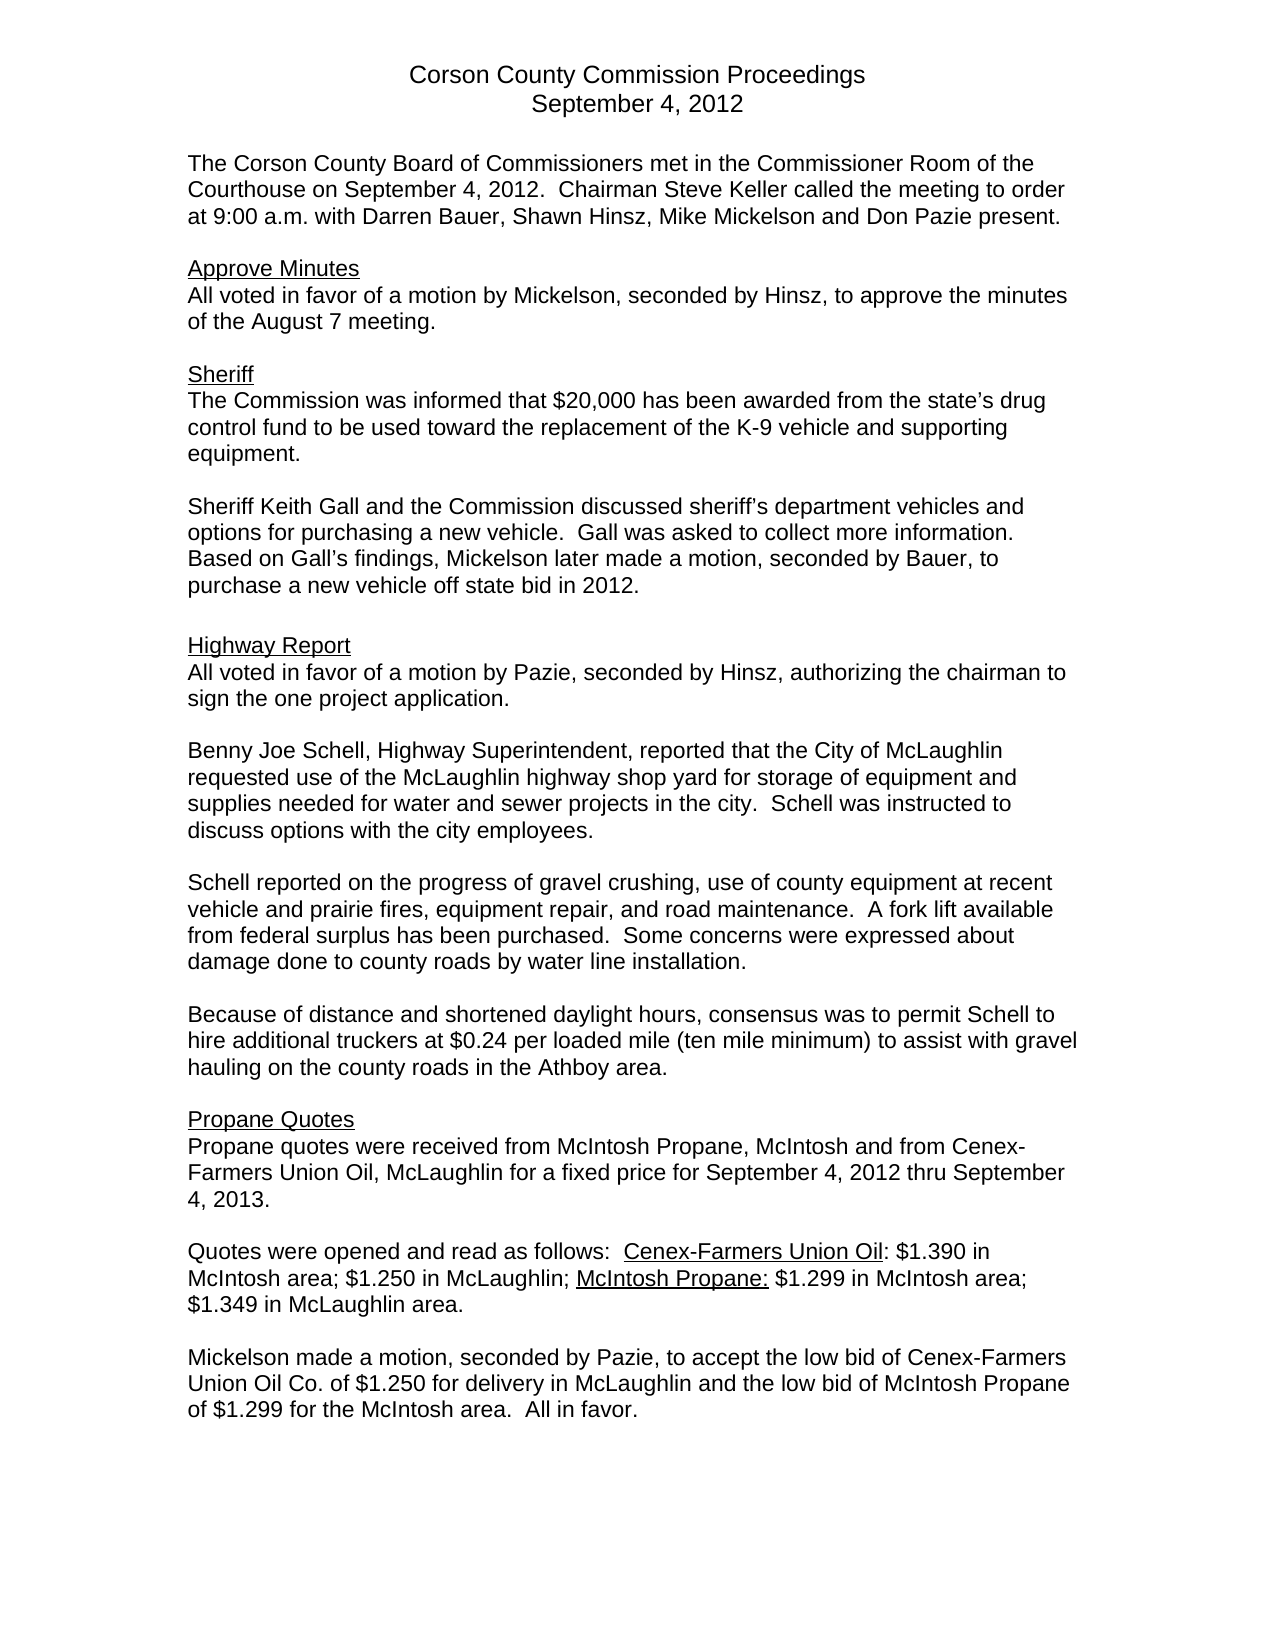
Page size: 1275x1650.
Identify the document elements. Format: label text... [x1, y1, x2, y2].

text Schell reported on the progress of gravel crushing, use of county equipment at recent vehicle and prairie fires, equipment repair, and road maintenance. A fork lift available from federal surplus has been purchased. Some concerns were expressed about damage done to county roads by water line installation. [187, 869, 1087, 975]
text All voted in favor of a motion by Pazie, seconded by Hinsz, authorizing the chairman to sign the one project application. [187, 658, 1087, 711]
text Sheriff [187, 361, 1087, 387]
text Propane quotes were received from McIntosh Propane, McIntosh and from Cenex-Farmers Union Oil, McLaughlin for a fixed price for September 4, 2012 thru September 4, 2013. [187, 1133, 1087, 1212]
text Benny Joe Schell, Highway Superintendent, reported that the City of McLaughlin requested use of the McLaughlin highway shop yard for storage of equipment and supplies needed for water and sewer projects in the city. Schell was instructed to discuss options with the city employees. [187, 737, 1087, 843]
text Approve Minutes [187, 255, 1087, 282]
text Propane Quotes [187, 1106, 1087, 1133]
text The Commission was informed that $20,000 has been awarded from the state’s drug control fund to be used toward the replacement of the K-9 vehicle and supporting equipment. [187, 387, 1087, 466]
text The Corson County Board of Commissioners met in the Commissioner Room of the Courthouse on September 4, 2012. Chairman Steve Keller called the meeting to order at 9:00 a.m. with Darren Bauer, Shawn Hinsz, Mike Mickelson and Don Pazie present. [187, 150, 1087, 229]
text Highway Report [187, 632, 1087, 658]
text Quotes were opened and read as follows: Cenex-Farmers Union Oil: $1.390 in McIntosh area; $1.250 in McLaughlin; McIntosh Propane: $1.299 in McIntosh area; $1.349 in McLaughlin area. [187, 1238, 1087, 1317]
text Sheriff Keith Gall and the Commission discussed sheriff’s department vehicles and options for purchasing a new vehicle. Gall was asked to collect more information. Based on Gall’s findings, Mickelson later made a motion, seconded by Bauer, to purchase a new vehicle off state bid in 2012. [187, 493, 1087, 598]
text Because of distance and shortened daylight hours, consensus was to permit Schell to hire additional truckers at $0.24 per loaded mile (ten mile minimum) to assist with gravel hauling on the county roads in the Athboy area. [187, 1001, 1087, 1080]
text Mickelson made a motion, seconded by Pazie, to accept the low bid of Cenex-Farmers Union Oil Co. of $1.250 for delivery in McLaughlin and the low bid of McIntosh Propane of $1.299 for the McIntosh area. All in favor. [187, 1344, 1087, 1423]
text All voted in favor of a motion by Mickelson, seconded by Hinsz, to approve the minutes of the August 7 meeting. [187, 282, 1087, 334]
